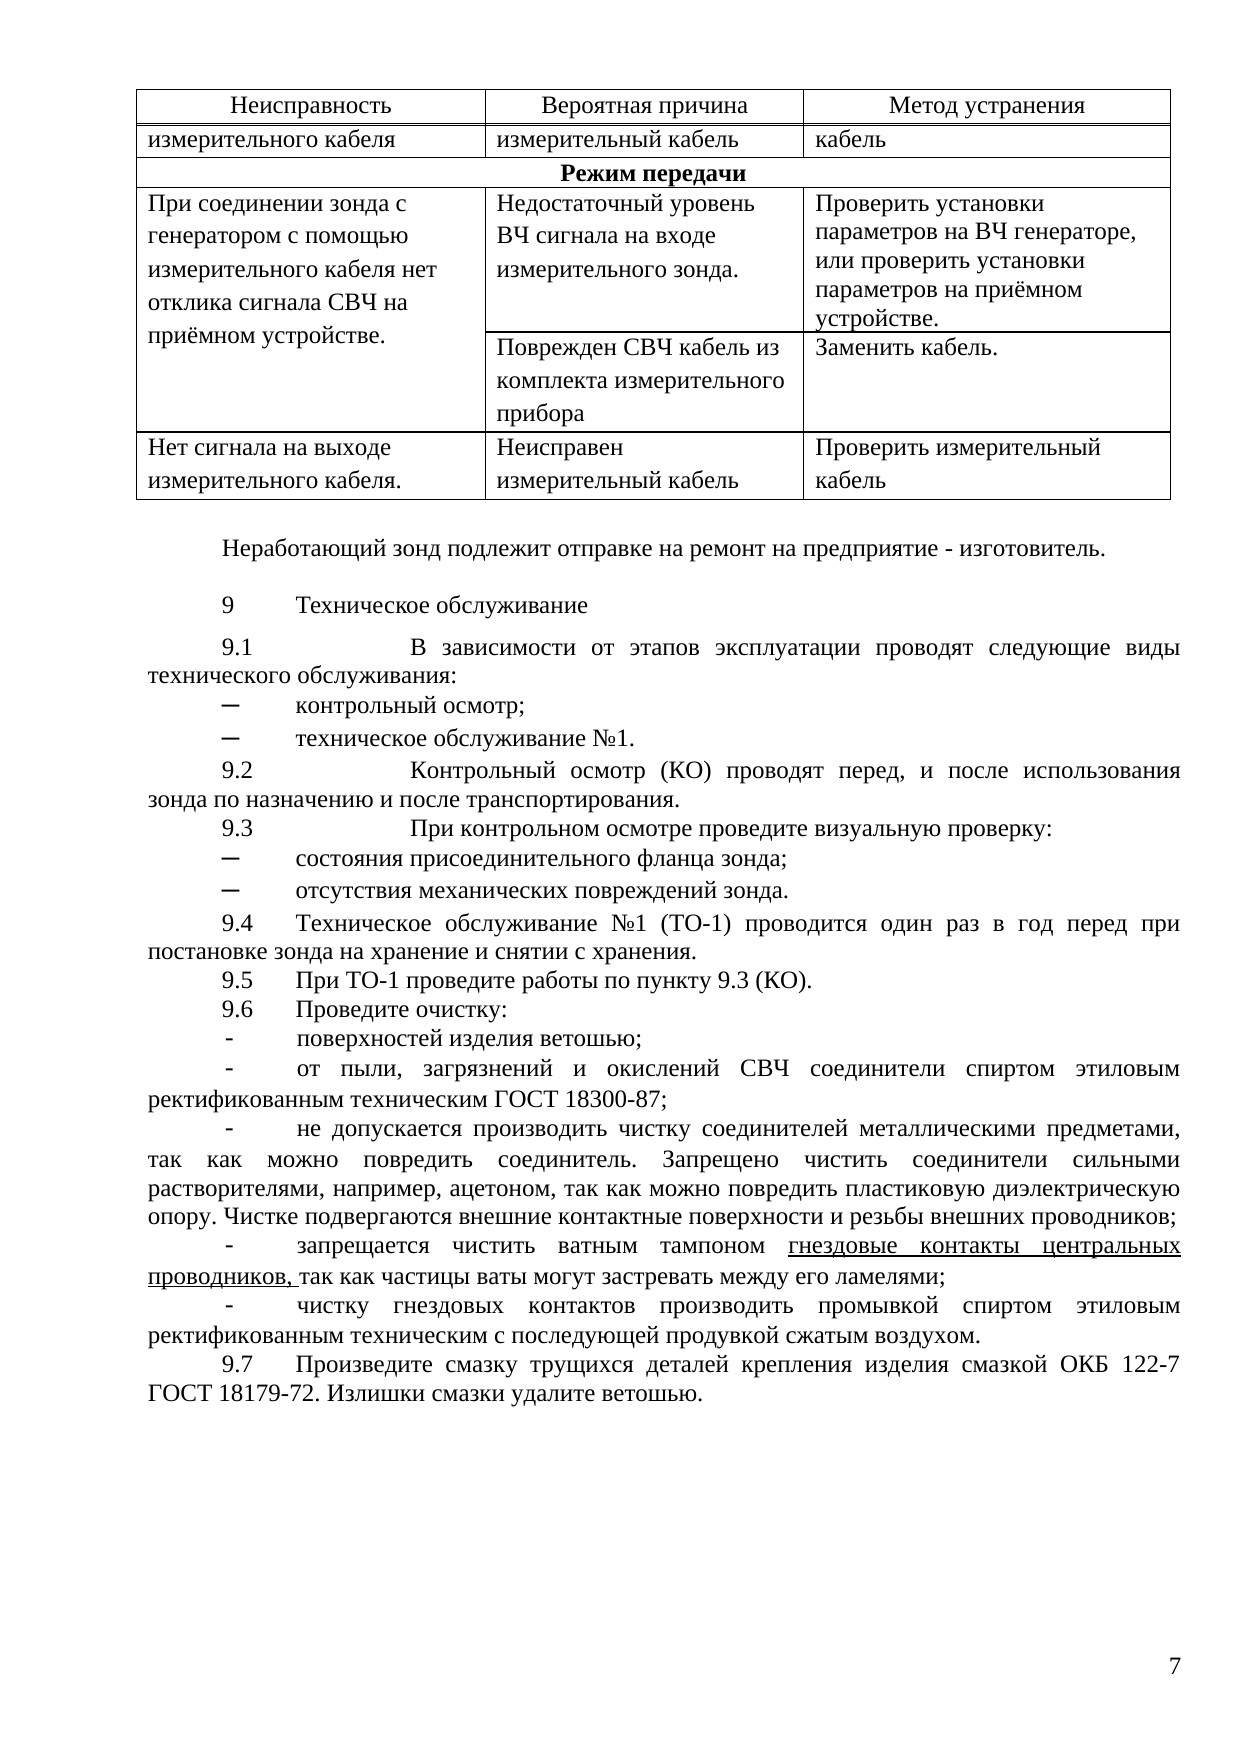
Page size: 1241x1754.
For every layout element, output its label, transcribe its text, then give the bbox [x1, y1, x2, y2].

subtitle Техническое обслуживание [148, 591, 1181, 619]
table_cell Нет сигнала на выходе измерительного кабеля. [137, 433, 485, 498]
list Проведите очистку: [148, 994, 1181, 1023]
table_cell При соединении зонда с генератором с помощью измерительного кабеля нет отклика сигнала СВЧ на приёмном устройстве. [137, 188, 485, 431]
list запрещается чистить ватным тампоном гнездовые контакты центральных проводников, так как частицы ваты могут застревать между его ламелями; [148, 1230, 1181, 1290]
text Неработающий зонд подлежит отправке на ремонт на предприятие - изготовитель. [148, 533, 1181, 561]
list Техническое обслуживание №1 (ТО-1) проводится один раз в год перед при постановке зонда на хранение и снятии с хранения. [148, 908, 1181, 965]
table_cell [486, 126, 803, 157]
list поверхностей изделия ветошью; [148, 1023, 1181, 1053]
list чистку гнездовых контактов производить промывкой спиртом этиловым ректификованным техническим с последующей продувкой сжатым воздухом. [148, 1290, 1181, 1349]
table_cell Проверить установки параметров на ВЧ генераторе, или проверить установки параметров на приёмном устройстве. [804, 188, 1170, 331]
table_cell Неисправен измерительный кабель [486, 433, 803, 498]
table_cell Поврежден СВЧ кабель из комплекта измерительного прибора [486, 333, 803, 431]
table_header Неисправность [137, 90, 485, 123]
table_header Вероятная причина [486, 90, 803, 123]
list При ТО-1 проведите работы по пункту 9.3 (КО). [148, 965, 1181, 994]
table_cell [804, 126, 1170, 157]
list контрольный осмотр; [148, 689, 1181, 722]
table_cell Недостаточный уровень ВЧ сигнала на входе измерительного зонда. [486, 188, 803, 331]
list техническое обслуживание №1. [148, 722, 1181, 755]
list Произведите смазку трущихся деталей крепления изделия смазкой ОКБ 122-7 ГОСТ 18179-72. Излишки смазки удалите ветошью. [148, 1349, 1181, 1407]
table_cell Проверить измерительный кабель [804, 433, 1170, 498]
list состояния присоединительного фланца зонда; [148, 842, 1181, 875]
list от пыли, загрязнений и окислений СВЧ соединители спиртом этиловым ректификованным техническим ГОСТ 18300-87; [148, 1053, 1181, 1113]
list Контрольный осмотр (КО) проводят перед, и после использования зонда по назначению и после транспортирования. [148, 755, 1181, 813]
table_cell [137, 126, 485, 157]
list не допускается производить чистку соединителей металлическими предметами, так как можно повредить соединитель. Запрещено чистить соединители сильными растворителями, например, ацетоном, так как можно повредить пластиковую диэлектрическую опору. Чистке подвергаются внешние контактные поверхности и резьбы внешних проводников; [148, 1113, 1181, 1230]
table_header Метод устранения [804, 90, 1170, 123]
list отсутствия механических повреждений зонда. [148, 875, 1181, 908]
table_cell Заменить кабель. [804, 333, 1170, 431]
list В зависимости от этапов эксплуатации проводят следующие виды технического обслуживания: [148, 632, 1181, 689]
list При контрольном осмотре проведите визуальную проверку: [148, 813, 1181, 842]
table_cell Режим передачи [137, 158, 1170, 187]
